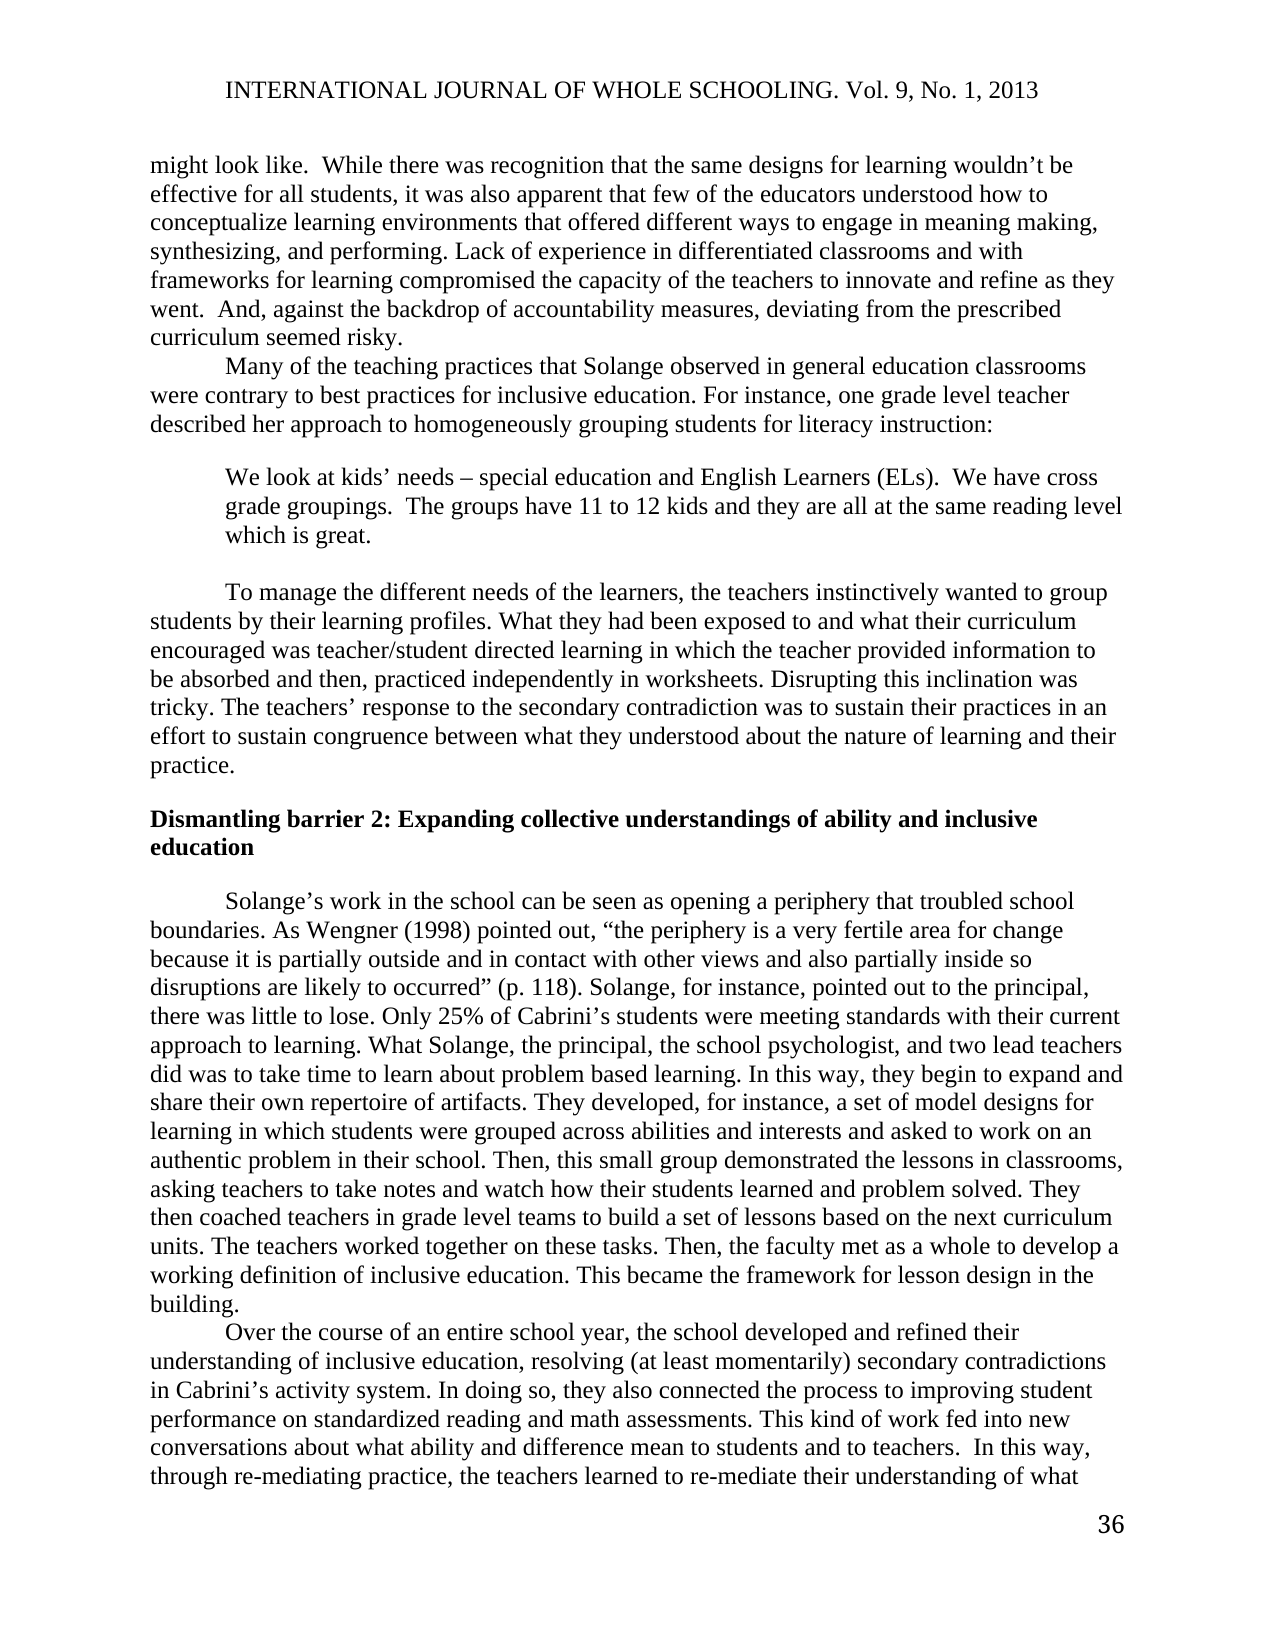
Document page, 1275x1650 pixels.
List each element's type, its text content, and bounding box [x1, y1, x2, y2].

text Solange’s work in the school can be seen as opening a periphery that troubled school boundaries. As Wengner (1998) pointed out, “the periphery is a very fertile area for change because it is partially outside and in contact with other views and also partially inside so disruptions are likely to occurred” (p. 118). Solange, for instance, pointed out to the principal, there was little to lose. Only 25% of Cabrini’s students were meeting standards with their current approach to learning. What Solange, the principal, the school psychologist, and two lead teachers did was to take time to learn about problem based learning. In this way, they begin to expand and share their own repertoire of artifacts. They developed, for instance, a set of model designs for learning in which students were grouped across abilities and interests and asked to work on an authentic problem in their school. Then, this small group demonstrated the lessons in classrooms, asking teachers to take notes and watch how their students learned and problem solved. They then coached teachers in grade level teams to build a set of lessons based on the next curriculum units. The teachers worked together on these tasks. Then, the faculty met as a whole to develop a working definition of inclusive education. This became the framework for lesson design in the building. [150, 886, 1125, 1317]
text Dismantling barrier 2: Expanding collective understandings of ability and inclusive education [150, 804, 1125, 861]
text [150, 150, 1125, 351]
text To manage the different needs of the learners, the teachers instinctively wanted to group students by their learning profiles. What they had been exposed to and what their curriculum encouraged was teacher/student directed learning in which the teacher provided information to be absorbed and then, practiced independently in worksheets. Disrupting this inclination was tricky. The teachers’ response to the secondary contradiction was to sustain their practices in an effort to sustain congruence between what they understood about the nature of learning and their practice. [150, 577, 1125, 779]
text We look at kids’ needs – special education and English Learners (ELs). We have cross grade groupings. The groups have 11 to 12 kids and they are all at the same reading level which is great. [225, 462, 1125, 549]
text Many of the teaching practices that Solange observed in general education classrooms were contrary to best practices for inclusive education. For instance, one grade level teacher described her approach to homogeneously grouping students for literacy instruction: [150, 351, 1125, 437]
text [150, 1317, 1125, 1490]
